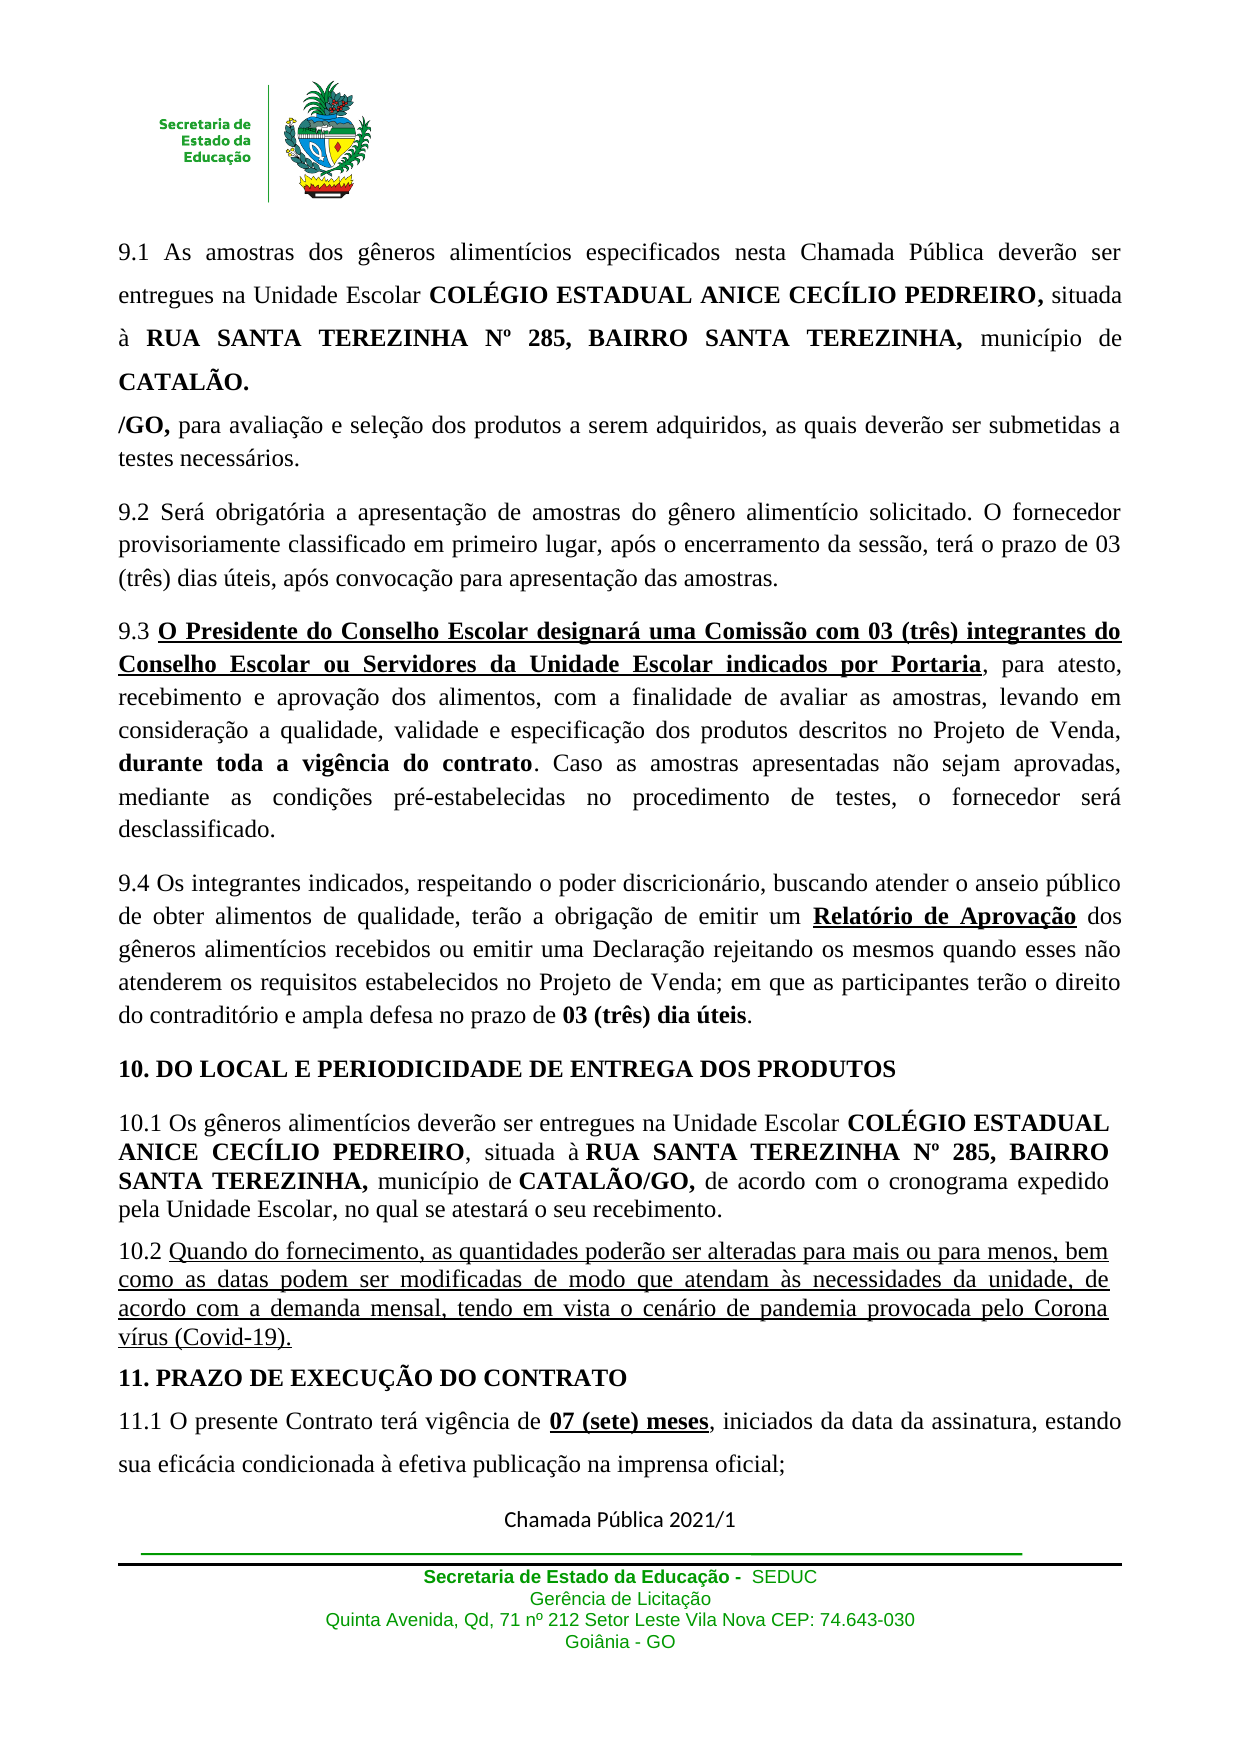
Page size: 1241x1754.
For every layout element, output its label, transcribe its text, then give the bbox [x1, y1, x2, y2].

text 10.2 Quando do fornecimento, as quantidades poderão ser alteradas para mais ou para menos, bem como as datas podem ser modificadas de modo que atendam às necessidades da unidade, de acordo com a demanda mensal, tendo em vista o cenário de pandemia provocada pelo Corona vírus (Covid-19). [118, 1236, 1110, 1289]
text 9.1 As amostras dos gêneros alimentícios especificados nesta Chamada Pública deverão ser entregues na Unidade Escolar COLÉGIO ESTADUAL ANICE CECÍLIO PEDREIRO, situada à RUA SANTA TEREZINHA Nº 285, BAIRRO SANTA TEREZINHA, município de CATALÃO. [118, 237, 1122, 395]
picture [118, 73, 412, 210]
text 11.1 O presente Contrato terá vigência de 07 (sete) meses, iniciados da data da assinatura, estando sua eficácia condicionada à efetiva publicação na imprensa oficial; [118, 1406, 1122, 1478]
text 9.3 O Presidente do Conselho Escolar designará uma Comissão com 03 (três) integrantes do Conselho Escolar ou Servidores da Unidade Escolar indicados por Portaria, para atesto, recebimento e aprovação dos alimentos, com a finalidade de avaliar as amostras, levando em consideração a qualidade, validade e especificação dos produtos descritos no Projeto de Venda, durante toda a vigência do contrato. Caso as amostras apresentadas não sejam aprovadas, mediante as condições pré-estabelecidas no procedimento de testes, o fornecedor será desclassificado. [118, 616, 1122, 843]
text 9.4 Os integrantes indicados, respeitando o poder discricionário, buscando atender o anseio público de obter alimentos de qualidade, terão a obrigação de emitir um Relatório de Aprovação dos gêneros alimentícios recebidos ou emitir uma Declaração rejeitando os mesmos quando esses não atenderem os requisitos estabelecidos no Projeto de Venda; em que as participantes terão o direito do contraditório e ampla defesa no prazo de 03 (três) dia úteis. [118, 868, 1122, 1029]
text 11. PRAZO DE EXECUÇÃO DO CONTRATO [118, 1363, 1122, 1392]
text 10.2 Quando do fornecimento, as quantidades poderão ser alteradas para mais ou para menos, bem como as datas podem ser modificadas de modo que atendam às necessidades da unidade, de acordo com a demanda mensal, tendo em vista o cenário de pandemia provocada pelo Corona vírus (Covid-19). [118, 1291, 1110, 1351]
text /GO, para avaliação e seleção dos produtos a serem adquiridos, as quais deverão ser submetidas a testes necessários. [118, 410, 1122, 471]
text 9.2 Será obrigatória a apresentação de amostras do gênero alimentício solicitado. O fornecedor provisoriamente classificado em primeiro lugar, após o encerramento da sessão, terá o prazo de 03 (três) dias úteis, após convocação para apresentação das amostras. [118, 497, 1122, 591]
text 10.1 Os gêneros alimentícios deverão ser entregues na Unidade Escolar COLÉGIO ESTADUAL ANICE CECÍLIO PEDREIRO, situada à RUA SANTA TEREZINHA Nº 285, BAIRRO SANTA TEREZINHA, município de CATALÃO/GO, de acordo com o cronograma expedido pela Unidade Escolar, no qual se atestará o seu recebimento. [118, 1108, 1110, 1223]
text 10. DO LOCAL E PERIODICIDADE DE ENTREGA DOS PRODUTOS [118, 1054, 1118, 1083]
